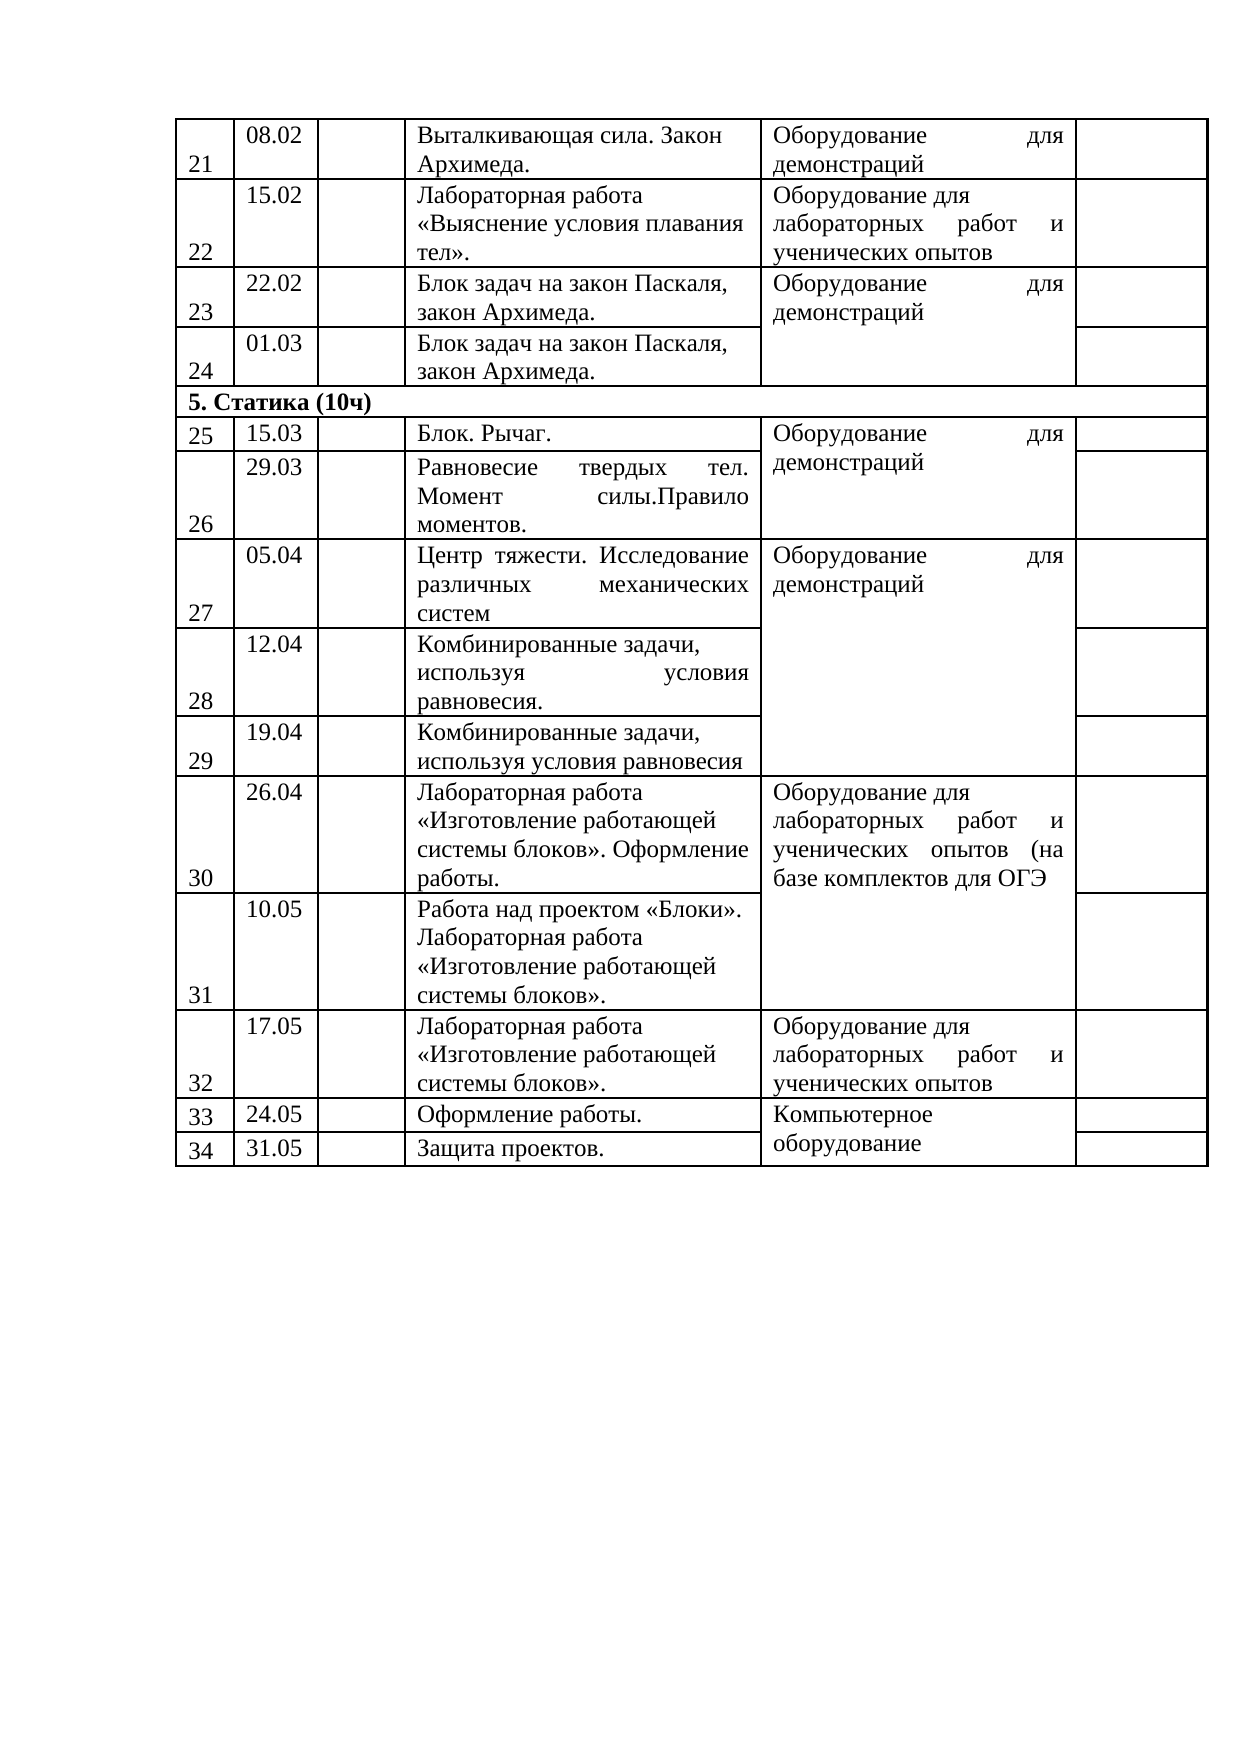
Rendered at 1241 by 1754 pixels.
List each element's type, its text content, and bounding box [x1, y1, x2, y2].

table_cell Защита проектов. [406, 1133, 760, 1165]
table_cell [319, 1011, 404, 1097]
table_cell 34 [177, 1133, 233, 1165]
table_cell 32 [177, 1011, 233, 1097]
table_cell Оборудование для демонстраций [762, 418, 1075, 538]
table_cell Центр тяжести. Исследование различных механических систем [406, 540, 760, 627]
table_cell 25 [177, 418, 233, 450]
table_cell [1077, 717, 1206, 774]
table_cell [1077, 540, 1206, 627]
table_cell Комбинированные задачи, используя условия равновесия. [406, 629, 760, 715]
table_cell [1077, 418, 1206, 450]
table_cell 24.05 [235, 1099, 317, 1131]
table_cell Лабораторная работа «Изготовление работающей системы блоков». Оформление работы. [406, 777, 760, 892]
table_cell 5. Статика (10ч) [177, 387, 1206, 416]
table_cell [1077, 328, 1206, 385]
table_cell 01.03 [235, 328, 317, 385]
table_cell 31 [177, 894, 233, 1009]
table_cell [319, 268, 404, 326]
table_cell [319, 629, 404, 715]
table_cell [1077, 120, 1206, 178]
table_cell Оборудование для демонстраций [762, 120, 1075, 178]
table_cell Блок задач на закон Паскаля, закон Архимеда. [406, 328, 760, 385]
table_cell [319, 180, 404, 266]
table_cell Лабораторная работа «Выяснение условия плавания тел». [406, 180, 760, 266]
table_cell [1077, 1011, 1206, 1097]
table_cell 27 [177, 540, 233, 627]
table_cell [319, 894, 404, 1009]
table_cell 33 [177, 1099, 233, 1131]
table_cell Лабораторная работа «Изготовление работающей системы блоков». [406, 1011, 760, 1097]
table_cell Выталкивающая сила. Закон Архимеда. [406, 120, 760, 178]
table_cell Оборудование для лабораторных работ и ученических опытов [762, 1011, 1075, 1097]
table_cell Оборудование для демонстраций [762, 268, 1075, 385]
table_cell Оформление работы. [406, 1099, 760, 1131]
table_cell Оборудование для лабораторных работ и ученических опытов (на базе комплектов для ОГЭ [762, 777, 1075, 1009]
table_cell 08.02 [235, 120, 317, 178]
table_cell [319, 1133, 404, 1165]
table_cell Равновесие твердых тел. Момент силы.Правило моментов. [406, 452, 760, 538]
table_cell 15.02 [235, 180, 317, 266]
table_cell [319, 540, 404, 627]
table_cell Блок. Рычаг. [406, 418, 760, 450]
table_cell [1077, 894, 1206, 1009]
table_cell [1077, 268, 1206, 326]
table_cell 23 [177, 268, 233, 326]
table_cell 17.05 [235, 1011, 317, 1097]
table_cell 29 [177, 717, 233, 774]
table_cell 30 [177, 777, 233, 892]
table_cell [319, 1099, 404, 1131]
table_cell 28 [177, 629, 233, 715]
table_cell 24 [177, 328, 233, 385]
table_cell [319, 418, 404, 450]
table_cell [319, 328, 404, 385]
table_cell Оборудование для лабораторных работ и ученических опытов [762, 180, 1075, 266]
table_cell 05.04 [235, 540, 317, 627]
table_cell 21 [177, 120, 233, 178]
table_cell 29.03 [235, 452, 317, 538]
table_cell 19.04 [235, 717, 317, 774]
table_cell 22.02 [235, 268, 317, 326]
table_cell 22 [177, 180, 233, 266]
table_cell Блок задач на закон Паскаля, закон Архимеда. [406, 268, 760, 326]
table_cell 12.04 [235, 629, 317, 715]
table_cell 15.03 [235, 418, 317, 450]
table_cell 31.05 [235, 1133, 317, 1165]
table_cell [319, 452, 404, 538]
table_cell [319, 777, 404, 892]
table_cell 10.05 [235, 894, 317, 1009]
table_cell [1077, 452, 1206, 538]
table_cell Компьютерное оборудование [762, 1099, 1075, 1165]
table_cell Оборудование для демонстраций [762, 540, 1075, 774]
table_cell [319, 717, 404, 774]
table_cell 26 [177, 452, 233, 538]
table_cell 26.04 [235, 777, 317, 892]
table_cell [1077, 180, 1206, 266]
table_cell [1077, 1133, 1206, 1165]
table_cell Работа над проектом «Блоки». Лабораторная работа «Изготовление работающей системы блоков». [406, 894, 760, 1009]
table_cell [1077, 777, 1206, 892]
table_cell Комбинированные задачи, используя условия равновесия [406, 717, 760, 774]
table_cell [319, 120, 404, 178]
table_cell [1077, 629, 1206, 715]
table_cell [1077, 1099, 1206, 1131]
